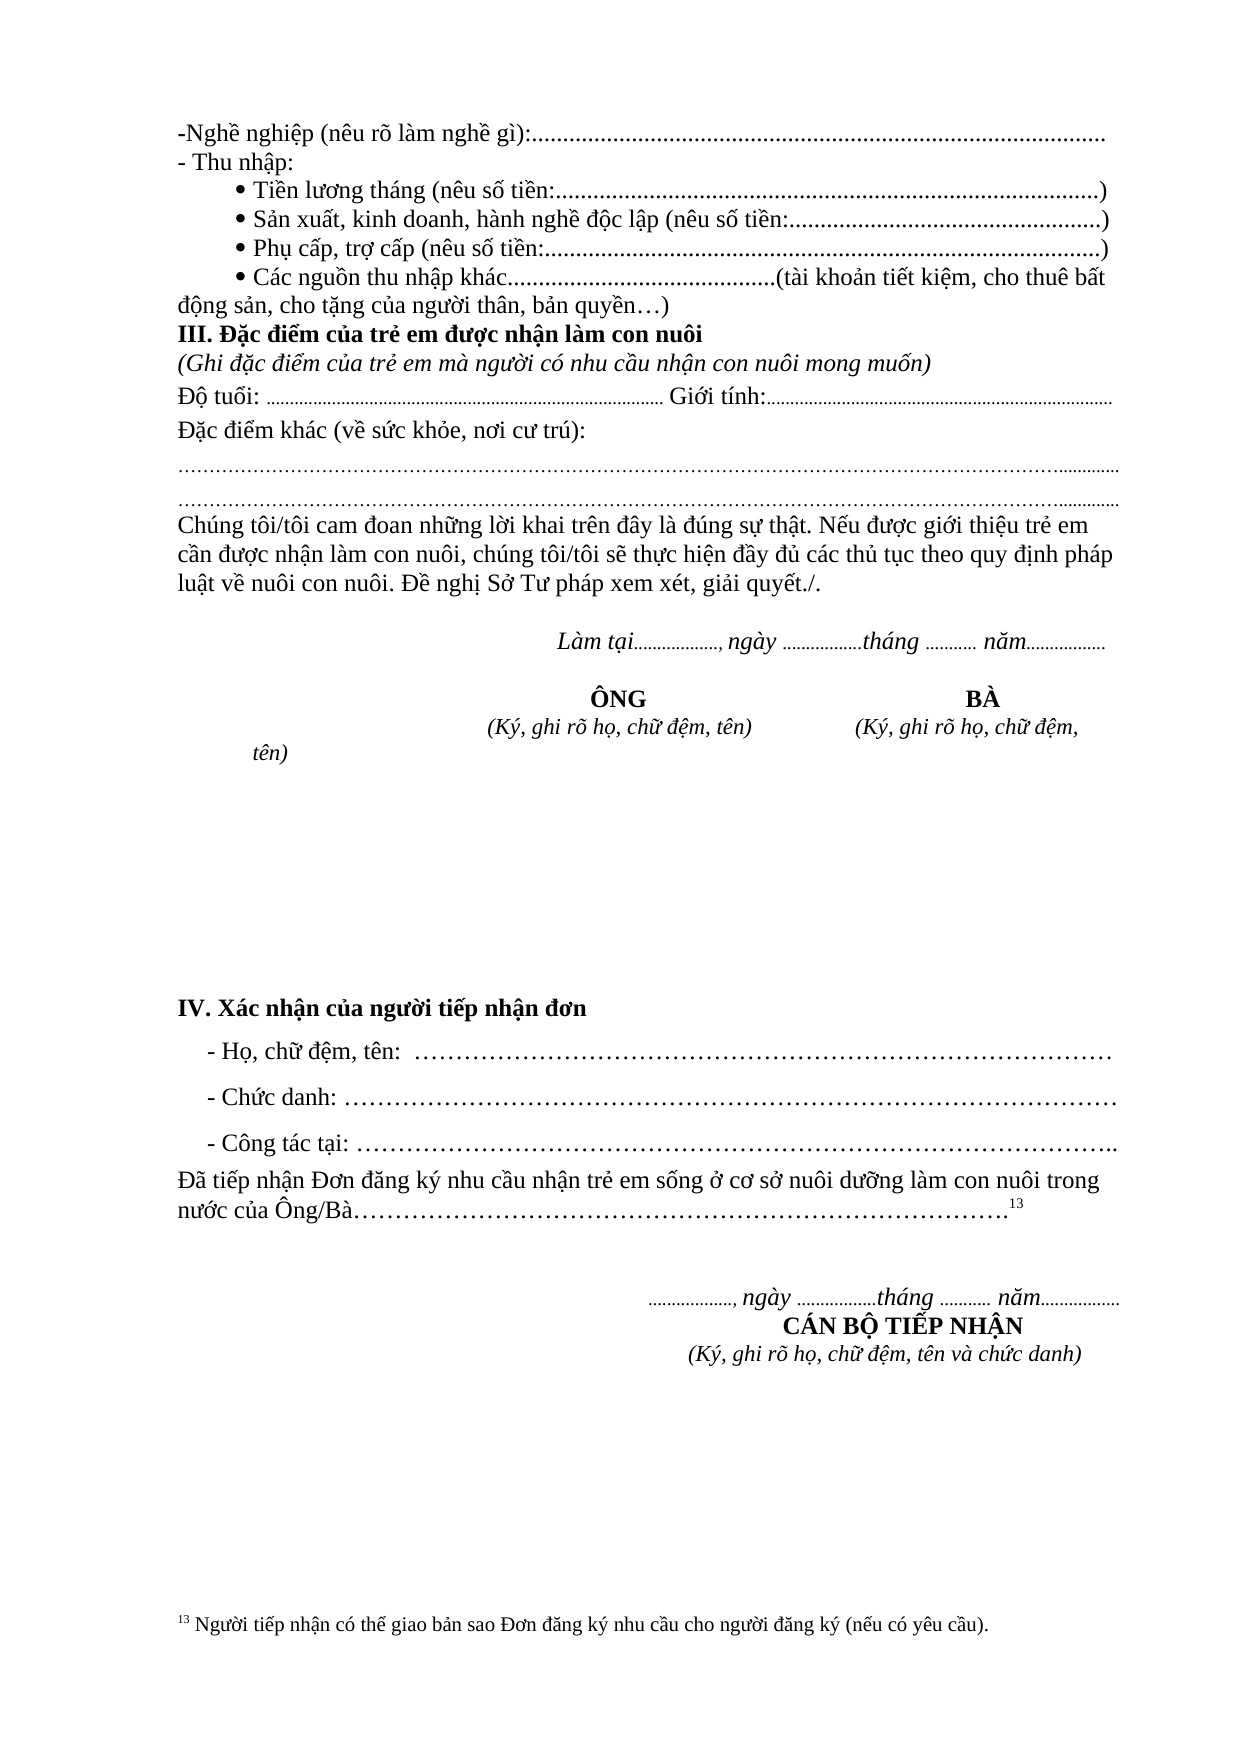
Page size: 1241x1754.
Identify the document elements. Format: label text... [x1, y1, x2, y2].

text Sản xuất, kinh doanh, hành nghề độc lập (nêu số tiền:..................................................) [177, 204, 1122, 233]
text - Công tác tại: ……………………………………………………………………………….. [177, 1120, 1122, 1159]
text Chúng tôi/tôi cam đoan những lời khai trên đây là đúng sự thật. Nếu được giới thiệu trẻ em cần được nhận làm con nuôi, chúng tôi/tôi sẽ thực hiện đầy đủ các thủ tục theo quy định pháp luật về nuôi con nuôi. Đề nghị Sở Tư pháp xem xét, giải quyết./. [177, 510, 1122, 598]
text Làm tại.................., ngày .................tháng ........... năm................. [252, 626, 1122, 655]
text -Nghề nghiệp (nêu rõ làm nghề gì):............................................................................................ [177, 118, 1122, 147]
text ……………………………………………………………………………………………………………………………............. [177, 443, 1122, 477]
text ……………………………………………………………………………………………………………………………............. [177, 477, 1122, 510]
text - Họ, chữ đệm, tên: ………………………………………………………………………… [177, 1028, 1122, 1068]
text CÁN BỘ TIẾP NHẬN [252, 1311, 1122, 1340]
text (Ghi đặc điểm của trẻ em mà người có nhu cầu nhận con nuôi mong muốn) [177, 348, 1122, 377]
text Đã tiếp nhận Đơn đăng ký nhu cầu nhận trẻ em sống ở cơ sở nuôi dưỡng làm con nuôi trong nước của Ông/Bà……………………………………………………………………. [177, 1166, 1122, 1224]
text Đặc điểm khác (về sức khỏe, nơi cư trú): [177, 410, 1122, 443]
text Các nguồn thu nhập khác...........................................(tài khoản tiết kiệm, cho thuê bất động sản, cho tặng của người thân, bản quyền…) [177, 262, 1122, 319]
text - Thu nhập: [177, 147, 1122, 176]
text ÔNG BÀ [252, 684, 1122, 713]
text Độ tuổi: ..................................................................................... Giới tính:.......................................................................... [177, 377, 1122, 410]
text - Chức danh: ………………………………………………………………………………… [177, 1074, 1122, 1113]
text (Ký, ghi rõ họ, chữ đệm, tên) (Ký, ghi rõ họ, chữ đệm, tên) [252, 713, 1122, 765]
text Tiền lương tháng (nêu số tiền:.......................................................................................) [177, 176, 1122, 204]
text (Ký, ghi rõ họ, chữ đệm, tên và chức danh) [552, 1340, 1122, 1366]
text .................., ngày .................tháng ........... năm................. [252, 1282, 1122, 1311]
text Phụ cấp, trợ cấp (nêu số tiền:.........................................................................................) [177, 233, 1122, 262]
text IV. Xác nhận của người tiếp nhận đơn [177, 993, 1122, 1022]
text III. Đặc điểm của trẻ em được nhận làm con nuôi [177, 319, 1122, 348]
